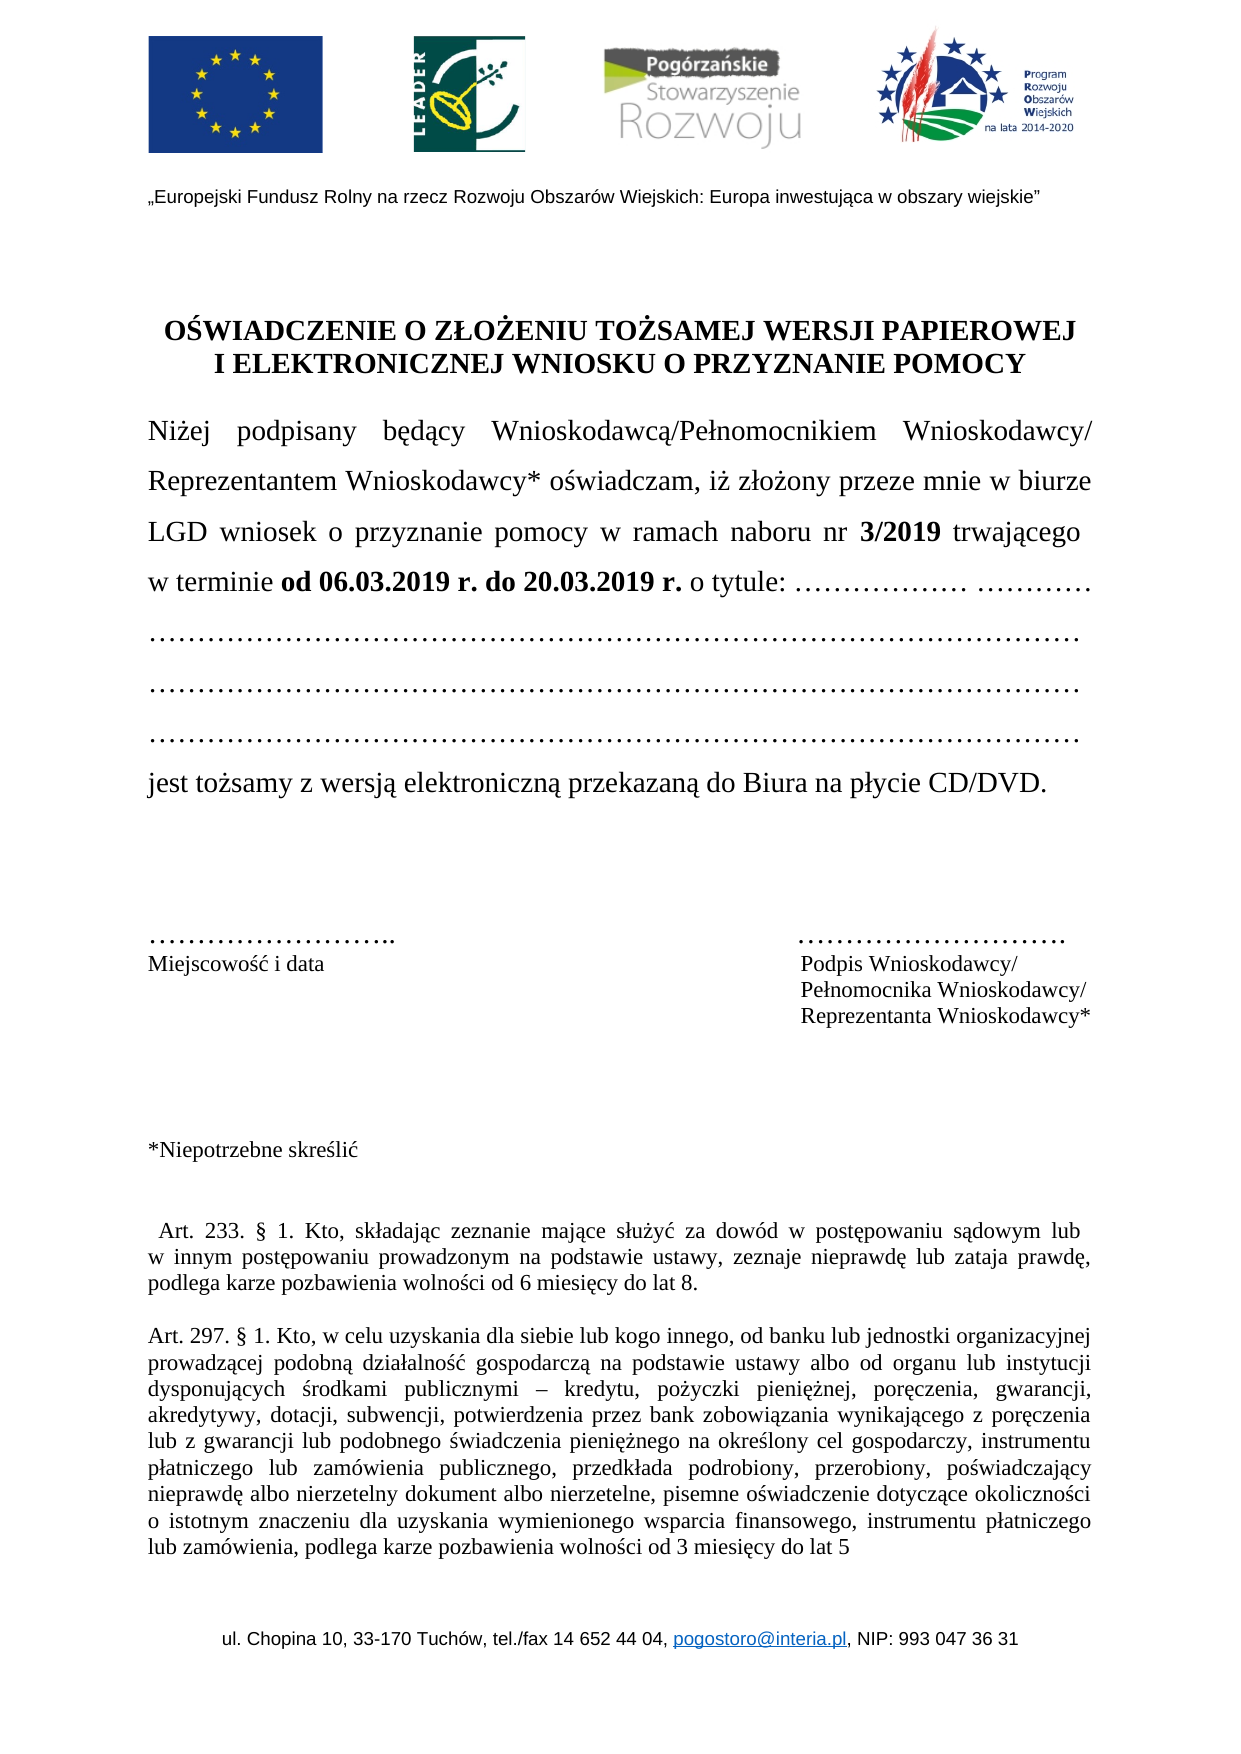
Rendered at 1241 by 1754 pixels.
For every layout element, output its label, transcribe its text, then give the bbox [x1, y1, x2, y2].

picture [148, 36, 323, 153]
picture [412, 36, 525, 150]
text Miejscowość i data Podpis Wnioskodawcy/ [148, 950, 1093, 976]
text Art. 233. § 1. Kto, składając zeznanie mające służyć za dowód w postępowaniu sądowym lub w innym postępowaniu prowadzonym na podstawie ustawy, zeznaje nieprawdę lub zataja prawdę, podlega karze pozbawienia wolności od 6 miesięcy do lat 8. [148, 1217, 1093, 1296]
text Pełnomocnika Wnioskodawcy/ [148, 976, 1093, 1003]
text …………………….. ………………………. [148, 916, 1093, 950]
picture [600, 43, 809, 153]
text Reprezentanta Wnioskodawcy* [148, 1003, 1093, 1029]
picture [867, 19, 1089, 153]
text Niżej podpisany będący Wnioskodawcą/Pełnomocnikiem Wnioskodawcy/ Reprezentantem Wnioskodawcy* oświadczam, iż złożony przeze mnie w biurze LGD wniosek o przyznanie pomocy w ramach naboru nr 3/2019 trwającego w terminie od 06.03.2019 r. do 20.03.2019 r. o tytule: ……………… ………… ……………………………………………………………………………………………………………………………………………………………………………………………………………………………………………………………… jest tożsamy z wersją elektroniczną przekazaną do Biura na płycie CD/DVD. [148, 413, 1093, 799]
text Art. 297. § 1. Kto, w celu uzyskania dla siebie lub kogo innego, od banku lub jednostki organizacyjnej prowadzącej podobną działalność gospodarczą na podstawie ustawy albo od organu lub instytucji dysponujących środkami publicznymi – kredytu, pożyczki pieniężnej, poręczenia, gwarancji, akredytywy, dotacji, subwencji, potwierdzenia przez bank zobowiązania wynikającego z poręczenia lub z gwarancji lub podobnego świadczenia pieniężnego na określony cel gospodarczy, instrumentu płatniczego lub zamówienia publicznego, przedkłada podrobiony, przerobiony, poświadczający nieprawdę albo nierzetelny dokument albo nierzetelne, pisemne oświadczenie dotyczące okoliczności o istotnym znaczeniu dla uzyskania wymienionego wsparcia finansowego, instrumentu płatniczego lub zamówienia, podlega karze pozbawienia wolności od 3 miesięcy do lat 5 [148, 1322, 1093, 1559]
text *Niepotrzebne skreślić [148, 1110, 1093, 1217]
text OŚWIADCZENIE O ZŁOŻENIU TOŻSAMEJ WERSJI PAPIEROWEJ [148, 313, 1093, 346]
text I ELEKTRONICZNEJ WNIOSKU O PRZYZNANIE POMOCY [148, 346, 1093, 380]
